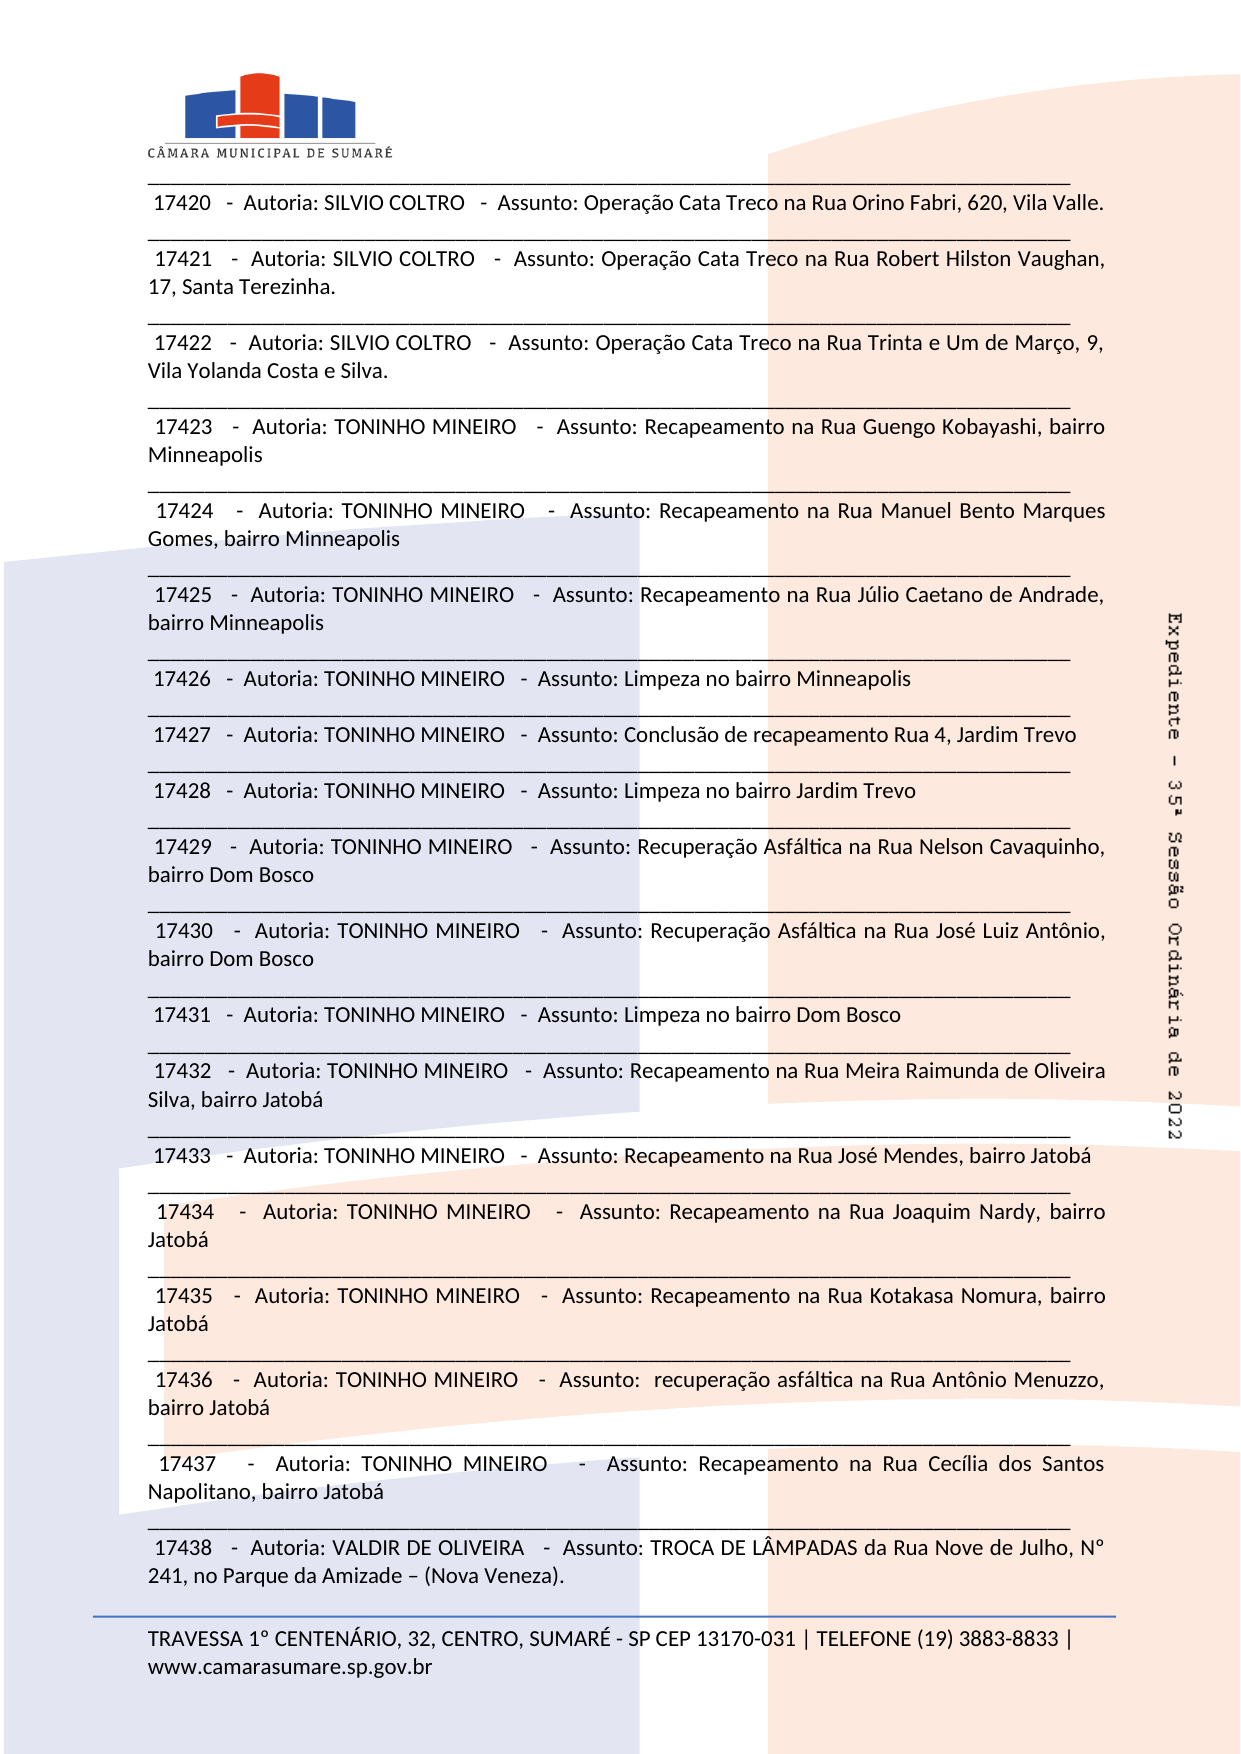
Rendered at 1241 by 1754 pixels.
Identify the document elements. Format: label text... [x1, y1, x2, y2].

text 17430 - Autoria: TONINHO MINEIRO - Assunto: Recuperação Asfáltica na Rua José Luiz Antônio, bairro Dom Bosco [148, 917, 1107, 973]
text _________________________________________________________________________________ [148, 1113, 1107, 1141]
text _________________________________________________________________________________ [148, 1421, 1107, 1449]
text 17425 - Autoria: TONINHO MINEIRO - Assunto: Recapeamento na Rua Júlio Caetano de Andrade, bairro Minneapolis [148, 580, 1107, 636]
text 17434 - Autoria: TONINHO MINEIRO - Assunto: Recapeamento na Rua Joaquim Nardy, bairro Jatobá [148, 1197, 1107, 1253]
text _________________________________________________________________________________ [148, 1029, 1107, 1057]
text 17424 - Autoria: TONINHO MINEIRO - Assunto: Recapeamento na Rua Manuel Bento Marques Gomes, bairro Minneapolis [148, 496, 1107, 552]
picture [147, 73, 394, 160]
text 17438 - Autoria: VALDIR DE OLIVEIRA - Assunto: TROCA DE LÂMPADAS da Rua Nove de Julho, Nº 241, no Parque da Amizade – (Nova Veneza). [148, 1533, 1107, 1589]
text _________________________________________________________________________________ [148, 804, 1107, 832]
text 17433 - Autoria: TONINHO MINEIRO - Assunto: Recapeamento na Rua José Mendes, bairro Jatobá [148, 1141, 1107, 1169]
text 17422 - Autoria: SILVIO COLTRO - Assunto: Operação Cata Treco na Rua Trinta e Um de Março, 9, Vila Yolanda Costa e Silva. [148, 328, 1107, 384]
text 17437 - Autoria: TONINHO MINEIRO - Assunto: Recapeamento na Rua Cecília dos Santos Napolitano, bairro Jatobá [148, 1449, 1107, 1505]
text 17426 - Autoria: TONINHO MINEIRO - Assunto: Limpeza no bairro Minneapolis [148, 664, 1107, 692]
text _________________________________________________________________________________ [148, 300, 1107, 328]
text 17427 - Autoria: TONINHO MINEIRO - Assunto: Conclusão de recapeamento Rua 4, Jardim Trevo [148, 720, 1107, 748]
text _________________________________________________________________________________ [148, 888, 1107, 917]
text _________________________________________________________________________________ [148, 1169, 1107, 1197]
text _________________________________________________________________________________ [148, 636, 1107, 664]
picture [1142, 609, 1205, 1145]
text _________________________________________________________________________________ [148, 552, 1107, 580]
text _________________________________________________________________________________ [148, 468, 1107, 496]
text _________________________________________________________________________________ [148, 1253, 1107, 1281]
text _________________________________________________________________________________ [148, 1337, 1107, 1365]
text 17432 - Autoria: TONINHO MINEIRO - Assunto: Recapeamento na Rua Meira Raimunda de Oliveira Silva, bairro Jatobá [148, 1057, 1107, 1113]
text 17435 - Autoria: TONINHO MINEIRO - Assunto: Recapeamento na Rua Kotakasa Nomura, bairro Jatobá [148, 1281, 1107, 1337]
text 17428 - Autoria: TONINHO MINEIRO - Assunto: Limpeza no bairro Jardim Trevo [148, 776, 1107, 804]
text _________________________________________________________________________________ [148, 692, 1107, 720]
text 17421 - Autoria: SILVIO COLTRO - Assunto: Operação Cata Treco na Rua Robert Hilston Vaughan, 17, Santa Terezinha. [148, 244, 1107, 300]
text _________________________________________________________________________________ [148, 973, 1107, 1001]
text _________________________________________________________________________________ [148, 160, 1107, 188]
text _________________________________________________________________________________ [148, 384, 1107, 412]
text _________________________________________________________________________________ [148, 216, 1107, 244]
text 17429 - Autoria: TONINHO MINEIRO - Assunto: Recuperação Asfáltica na Rua Nelson Cavaquinho, bairro Dom Bosco [148, 832, 1107, 888]
text _________________________________________________________________________________ [148, 748, 1107, 776]
text 17431 - Autoria: TONINHO MINEIRO - Assunto: Limpeza no bairro Dom Bosco [148, 1001, 1107, 1029]
text 17423 - Autoria: TONINHO MINEIRO - Assunto: Recapeamento na Rua Guengo Kobayashi, bairro Minneapolis [148, 412, 1107, 468]
text 17436 - Autoria: TONINHO MINEIRO - Assunto: recuperação asfáltica na Rua Antônio Menuzzo, bairro Jatobá [148, 1365, 1107, 1421]
text 17420 - Autoria: SILVIO COLTRO - Assunto: Operação Cata Treco na Rua Orino Fabri, 620, Vila Valle. [148, 188, 1107, 216]
text _________________________________________________________________________________ [148, 1505, 1107, 1533]
